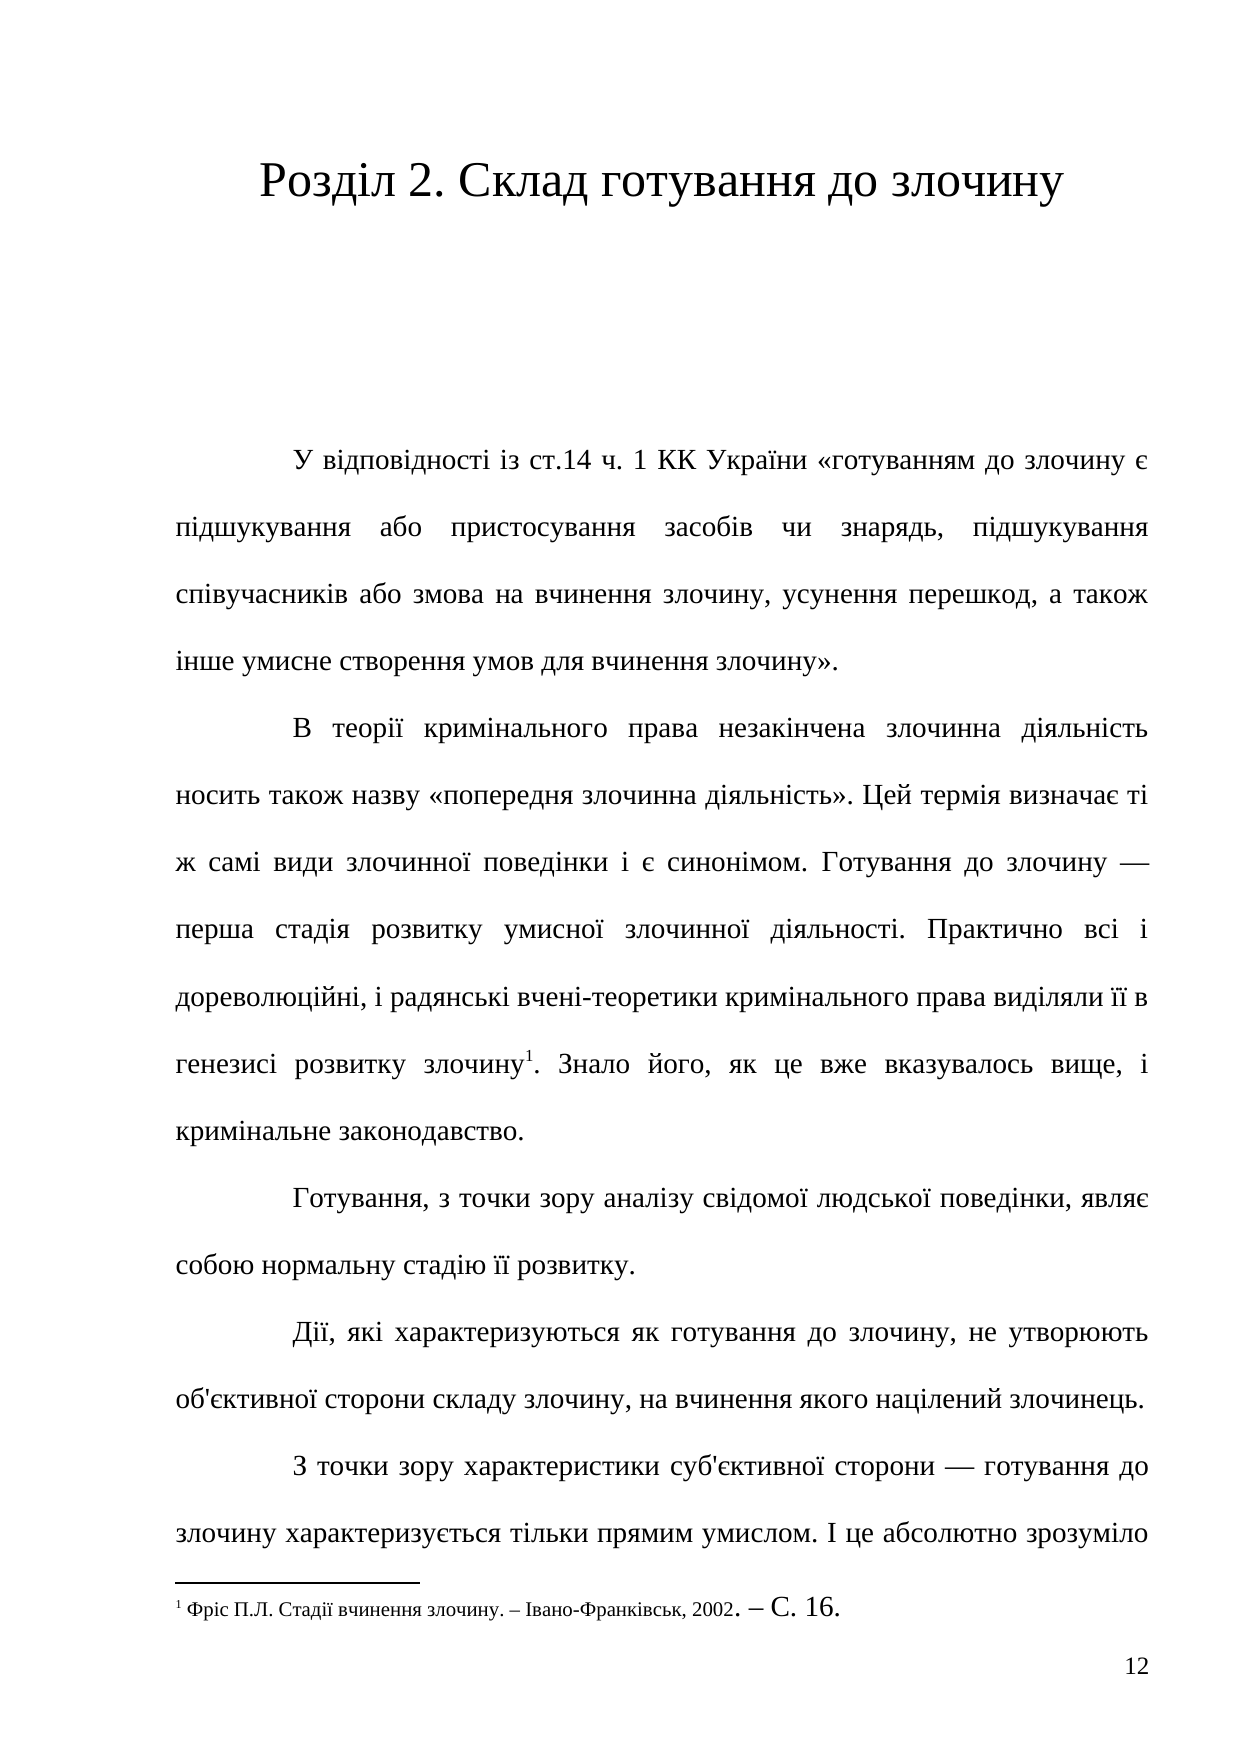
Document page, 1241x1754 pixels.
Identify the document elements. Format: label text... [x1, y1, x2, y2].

text Готування, з точки зору аналізу свідомої людської поведінки, являє собою нормальну стадію її розвитку. [175, 1180, 1149, 1281]
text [175, 1448, 1149, 1549]
text У відповідності із ст.14 ч. 1 КК України «готуванням до злочину є підшукування або пристосування засобів чи знарядь, підшукування співучасників або змова на вчинення злочину, усунення перешкод, а також інше умисне створення умов для вчинення злочину». [175, 442, 1149, 677]
text Розділ 2. Склад готування до злочину [175, 150, 1149, 207]
text В теорії кримінального права незакінчена злочинна діяльність носить також назву «попередня злочинна діяльність». Цей термія визначає ті ж самі види злочинної поведінки і є синонімом. Готування до злочину — перша стадія розвитку умисної злочинної діяльності. Практично всі і дореволюційні, і радянські вчені-теоретики кримінального права виділяли її в генезисі розвитку злочину. Знало його, як це вже вказувалось вище, і кримінальне законодавство. [175, 710, 1149, 1146]
text Дії, які характеризуються як готування до злочину, не утворюють об'єктивної сторони складу злочину, на вчинення якого націлений злочинець. [175, 1314, 1149, 1415]
